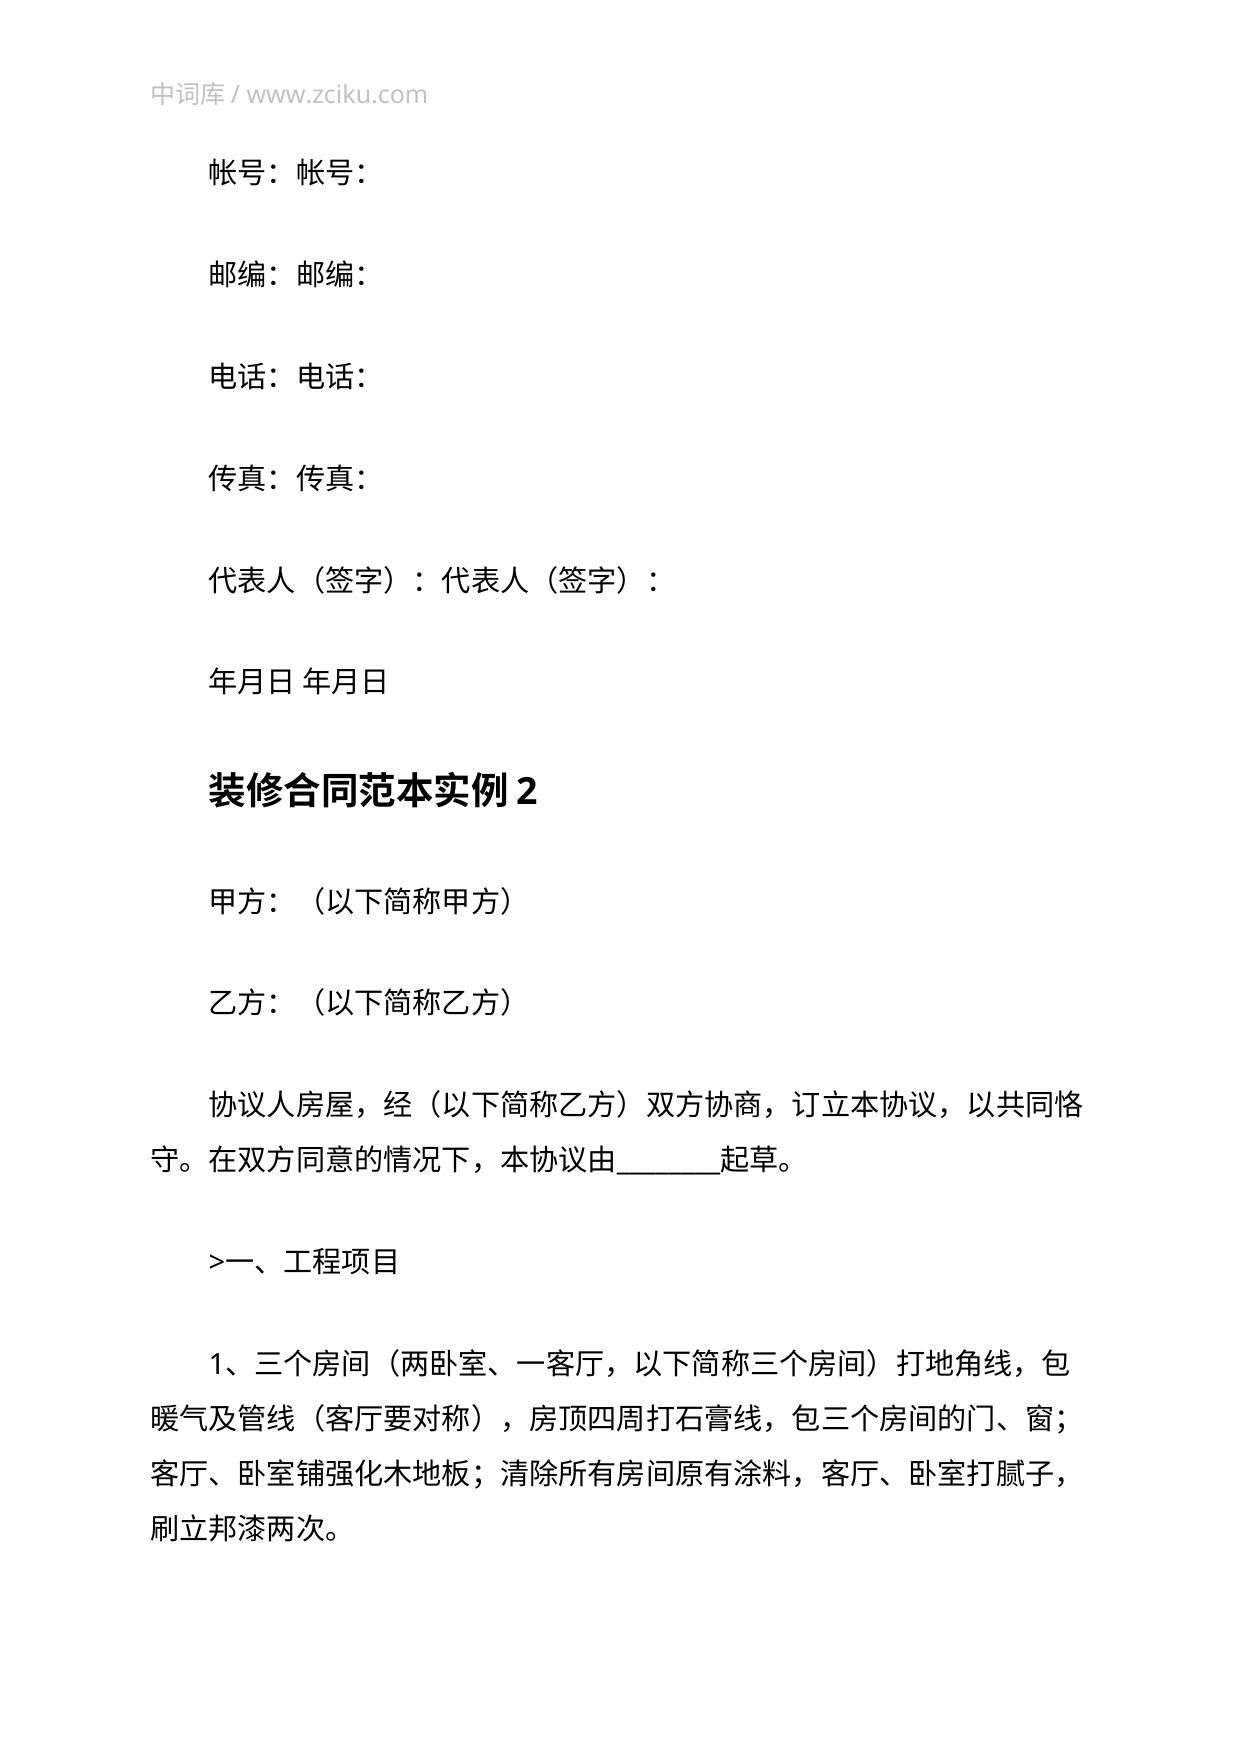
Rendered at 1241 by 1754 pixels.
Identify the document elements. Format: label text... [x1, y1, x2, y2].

text 装修合同范本实例2 [150, 761, 1090, 815]
text >一、工程项目 [150, 1239, 1090, 1281]
text 年月日 年月日 [150, 659, 1090, 701]
text 传真：传真： [150, 455, 1090, 498]
text 乙方：（以下简称乙方） [150, 980, 1090, 1022]
text 电话：电话： [150, 353, 1090, 396]
text 甲方：（以下简称甲方） [150, 878, 1090, 921]
text 邮编：邮编： [150, 252, 1090, 294]
text 1、三个房间（两卧室、一客厅，以下简称三个房间）打地角线，包暖气及管线（客厅要对称），房顶四周打石膏线，包三个房间的门、窗；客厅、卧室铺强化木地板；清除所有房间原有涂料，客厅、卧室打腻子，刷立邦漆两次。 [150, 1341, 1090, 1548]
text 协议人房屋，经（以下简称乙方）双方协商，订立本协议，以共同恪守。在双方同意的情况下，本协议由________起草。 [150, 1082, 1090, 1179]
text 代表人（签字）：代表人（签字）： [150, 557, 1090, 599]
text 帐号：帐号： [150, 150, 1090, 192]
